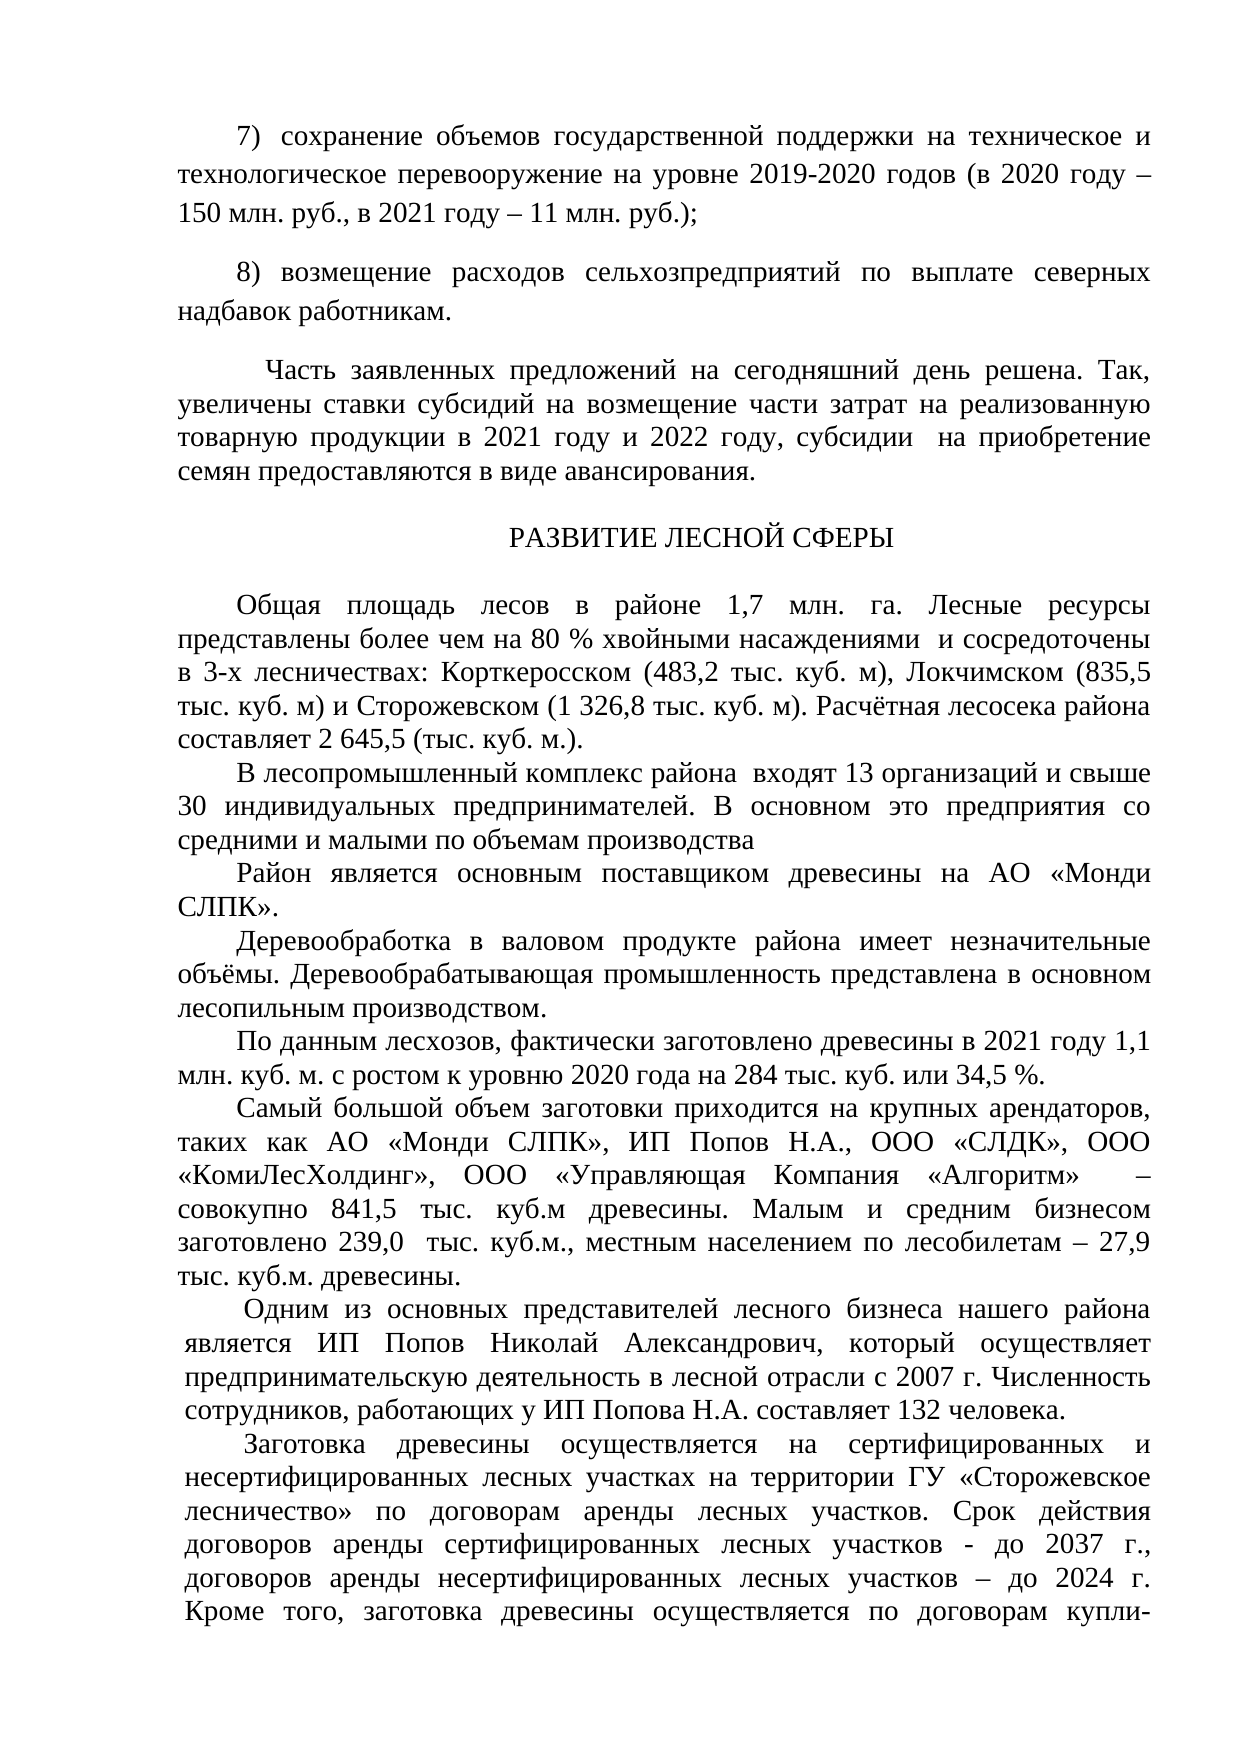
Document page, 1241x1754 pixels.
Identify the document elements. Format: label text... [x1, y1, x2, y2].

text Деревообработка в валовом продукте района имеет незначительные объёмы. Деревообрабатывающая промышленность представлена в основном лесопильным производством. [177, 923, 1152, 1023]
text Одним из основных представителей лесного бизнеса нашего района является ИП Попов Николай Александрович, который осуществляет предпринимательскую деятельность в лесной отрасли с 2007 г. Численность сотрудников, работающих у ИП Попова Н.А. составляет 132 человека. [184, 1292, 1152, 1426]
list возмещение расходов сельхозпредприятий по выплате северных надбавок работникам. [177, 254, 1152, 327]
text По данным лесхозов, фактически заготовлено древесины в 2021 году 1,1 млн. куб. м. с ростом к уровню 2020 года на 284 тыс. куб. или 34,5 %. [177, 1023, 1152, 1090]
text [184, 1426, 1152, 1627]
text Общая площадь лесов в районе 1,7 млн. га. Лесные ресурсы представлены более чем на 80 % хвойными насаждениями и сосредоточены в 3-х лесничествах: Корткеросском (483,2 тыс. куб. м), Локчимском (835,5 тыс. куб. м) и Сторожевском (1 326,8 тыс. куб. м). Расчётная лесосека района составляет 2 645,5 (тыс. куб. м.). [177, 587, 1152, 755]
text Часть заявленных предложений на сегодняшний день решена. Так, увеличены ставки субсидий на возмещение части затрат на реализованную товарную продукции в 2021 году и 2022 году, субсидии на приобретение семян предоставляются в виде авансирования. [177, 352, 1152, 487]
text РАЗВИТИЕ ЛЕСНОЙ СФЕРЫ [177, 520, 1152, 554]
text В лесопромышленный комплекс района входят 13 организаций и свыше 30 индивидуальных предпринимателей. В основном это предприятия со средними и малыми по объемам производства [177, 755, 1152, 856]
list сохранение объемов государственной поддержки на техническое и технологическое перевооружение на уровне 2019-2020 годов (в 2020 году – 150 млн. руб., в 2021 году – 11 млн. руб.); [177, 118, 1152, 229]
text Самый большой объем заготовки приходится на крупных арендаторов, таких как АО «Монди СЛПК», ИП Попов Н.А., ООО «СЛДК», ООО «КомиЛесХолдинг», ООО «Управляющая Компания «Алгоритм» – совокупно 841,5 тыс. куб.м древесины. Малым и средним бизнесом заготовлено 239,0 тыс. куб.м., местным населением по лесобилетам – 27,9 тыс. куб.м. древесины. [177, 1090, 1152, 1292]
text Район является основным поставщиком древесины на АО «Монди СЛПК». [177, 856, 1152, 923]
